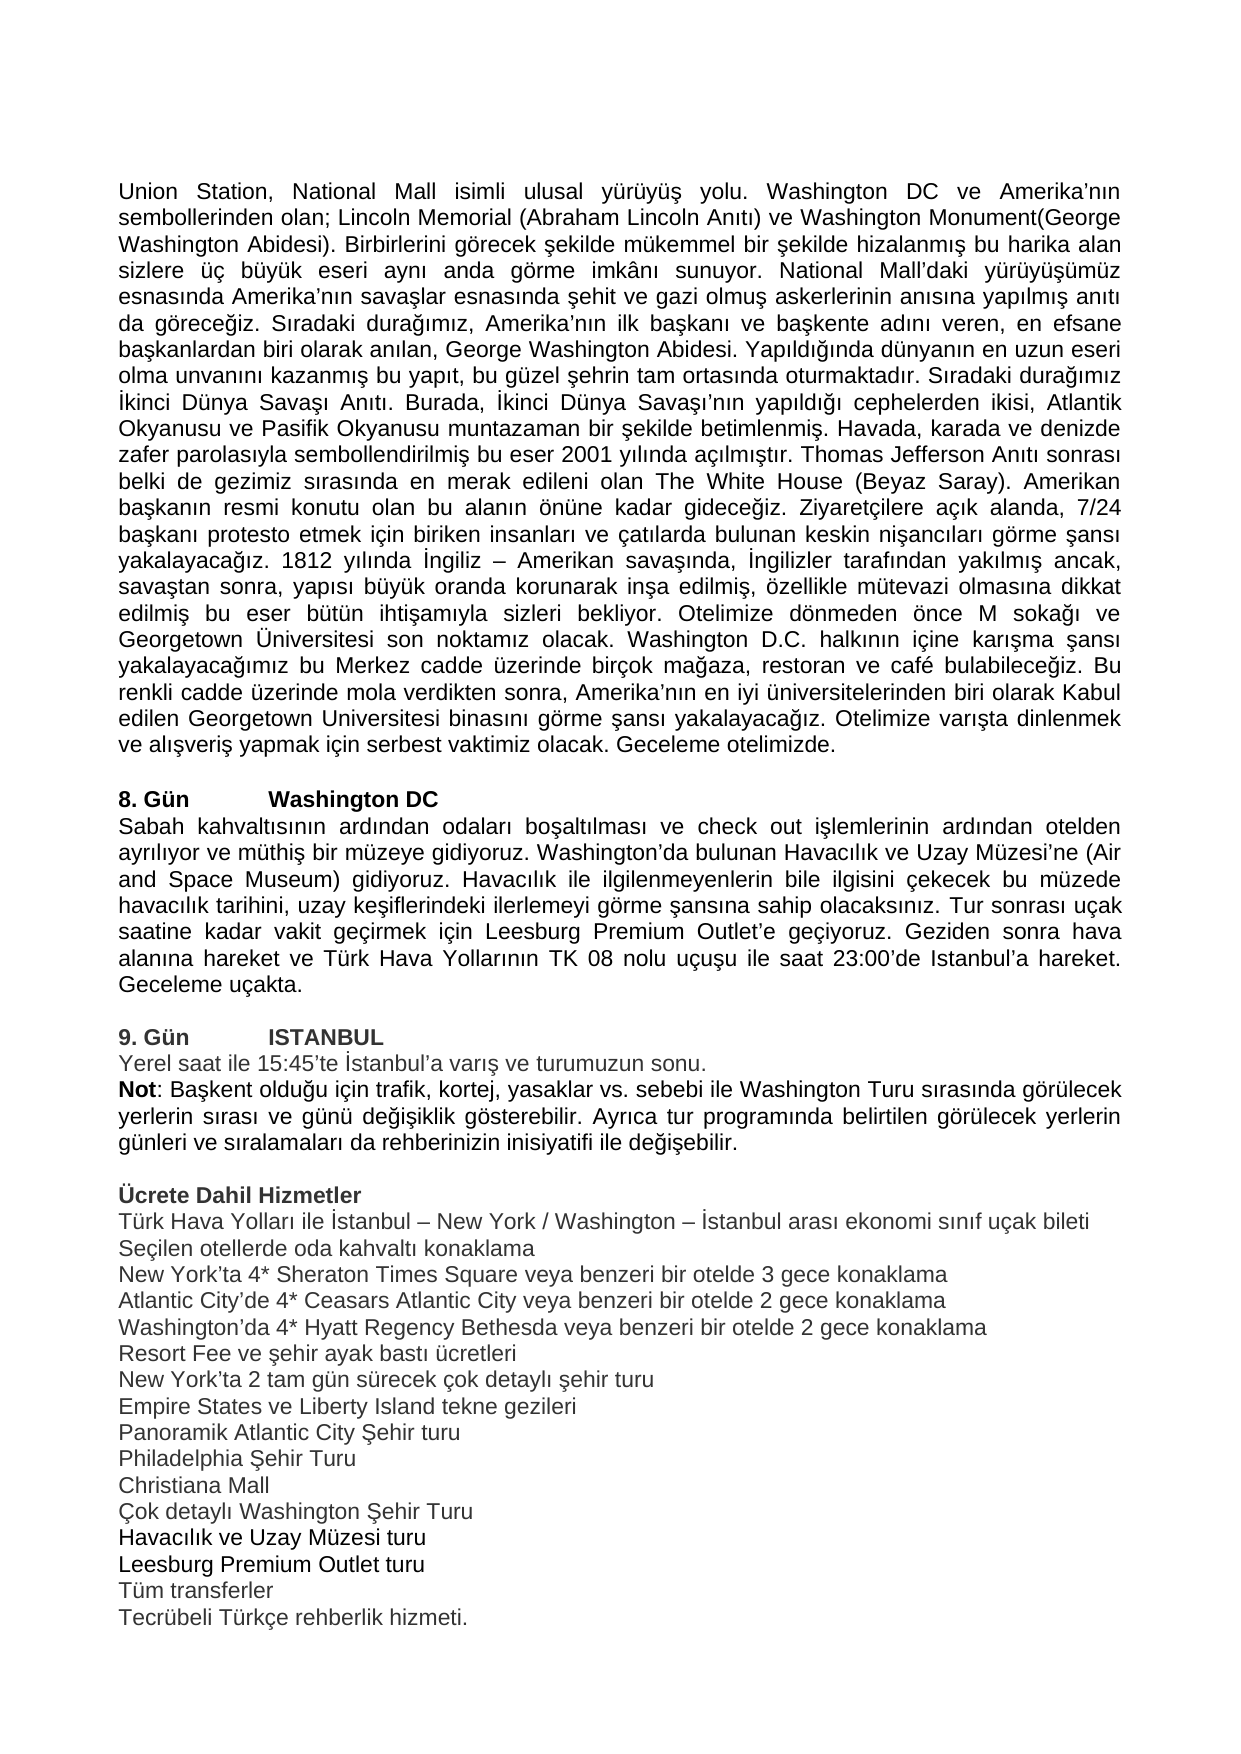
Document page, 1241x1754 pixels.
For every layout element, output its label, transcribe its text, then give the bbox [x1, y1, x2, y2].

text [118, 178, 1122, 786]
text Empire States ve Liberty Island tekne gezileri [118, 1393, 1122, 1419]
text Seçilen otellerde oda kahvaltı konaklama [118, 1234, 1122, 1261]
text 8. Gün Washington DC [118, 786, 1122, 813]
text 9. Gün ISTANBUL [118, 1024, 1122, 1050]
text Resort Fee ve şehir ayak bastı ücretleri [118, 1340, 1122, 1366]
text Atlantic City’de 4* Ceasars Atlantic City veya benzeri bir otelde 2 gece konaklama [118, 1287, 1122, 1313]
text Çok detaylı Washington Şehir Turu Havacılık ve Uzay Müzesi turu Leesburg Premium Outlet turu [118, 1498, 1122, 1577]
text New York’ta 2 tam gün sürecek çok detaylı şehir turu [118, 1366, 1122, 1393]
text Yerel saat ile 15:45’te İstanbul’a varış ve turumuzun sonu. [118, 1050, 1122, 1076]
text Panoramik Atlantic City Şehir turu [118, 1419, 1122, 1445]
text Not: Başkent olduğu için trafik, kortej, yasaklar vs. sebebi ile Washington Turu sırasında görülecek yerlerin sırası ve günü değişiklik gösterebilir. Ayrıca tur programında belirtilen görülecek yerlerin günleri ve sıralamaları da rehberinizin inisiyatifi ile değişebilir. [118, 1076, 1122, 1155]
text Washington’da 4* Hyatt Regency Bethesda veya benzeri bir otelde 2 gece konaklama [118, 1313, 1122, 1340]
text Ücrete Dahil Hizmetler [118, 1182, 1122, 1208]
text Tüm transferler [118, 1577, 1122, 1603]
text Philadelphia Şehir Turu [118, 1445, 1122, 1472]
text Türk Hava Yolları ile İstanbul – New York / Washington – İstanbul arası ekonomi sınıf uçak bileti [118, 1208, 1122, 1234]
text New York’ta 4* Sheraton Times Square veya benzeri bir otelde 3 gece konaklama [524, 1261, 1122, 1287]
text Tecrübeli Türkçe rehberlik hizmeti. [118, 1603, 1122, 1630]
text Sabah kahvaltısının ardından odaları boşaltılması ve check out işlemlerinin ardından otelden ayrılıyor ve müthiş bir müzeye gidiyoruz. Washington’da bulunan Havacılık ve Uzay Müzesi’ne (Air and Space Museum) gidiyoruz. Havacılık ile ilgilenmeyenlerin bile ilgisini çekecek bu müzede havacılık tarihini, uzay keşiflerindeki ilerlemeyi görme şansına sahip olacaksınız. Tur sonrası uçak saatine kadar vakit geçirmek için Leesburg Premium Outlet’e geçiyoruz. Geziden sonra hava alanına hareket ve Türk Hava Yollarının TK 08 nolu uçuşu ile saat 23:00’de Istanbul’a hareket. Geceleme uçakta. [118, 813, 1122, 997]
text Christiana Mall [118, 1472, 1122, 1498]
